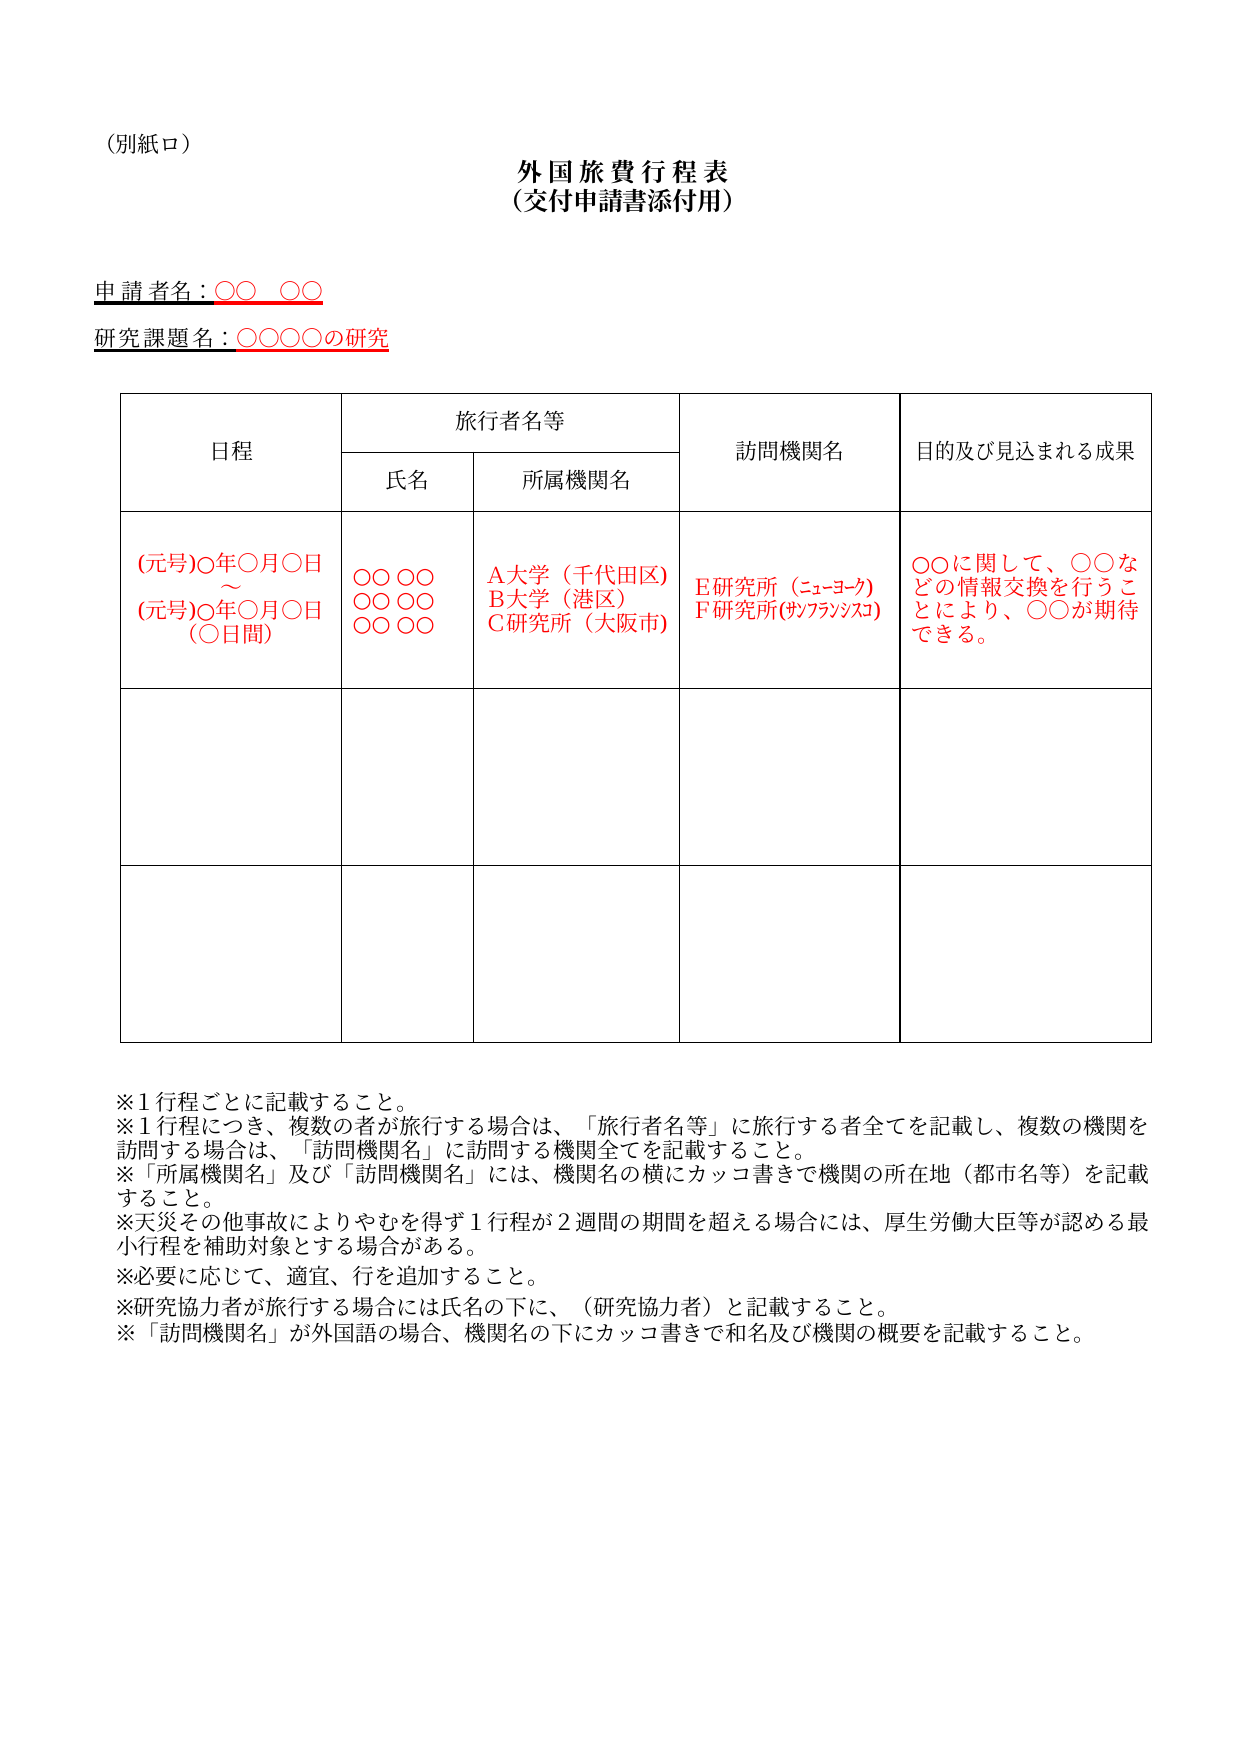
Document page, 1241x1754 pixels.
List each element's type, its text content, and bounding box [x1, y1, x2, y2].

table_cell 氏名 [342, 453, 473, 511]
table_cell [680, 866, 899, 1042]
table_cell [121, 866, 341, 1042]
table_header 日程 [121, 394, 341, 511]
text 申 請 者名：○○ ○○ [94, 274, 1152, 306]
table_cell ○○ ○○ ○○ ○○ ○○ ○○ [342, 512, 473, 688]
table_cell [121, 689, 341, 865]
table_cell [680, 689, 899, 865]
table_cell [342, 689, 473, 865]
text （交付申請書添付用） [94, 187, 1152, 216]
text 外 国 旅 費 行 程 表 [94, 158, 1152, 187]
table_cell [901, 866, 1151, 1042]
text ※１行程ごとに記載すること。 [116, 1091, 1152, 1115]
text ※天災その他事故によりやむを得ず１行程が２週間の期間を超える場合には、厚生労働大臣等が認める最小行程を補助対象とする場合がある。 [116, 1211, 1152, 1259]
table_cell 所属機関名 [474, 453, 679, 511]
table_cell (元号)○年○月○日 ～ (元号)○年○月○日 （○日間） [121, 512, 341, 688]
text 研究課題名：○○○○の研究 [94, 321, 1152, 353]
table_cell [474, 866, 679, 1042]
text ※研究協力者が旅行する場合には氏名の下に、（研究協力者）と記載すること。 [94, 1291, 1152, 1322]
table_cell ○○に関して、○○などの情報交換を行うことにより、○○が期待できる。 [901, 512, 1151, 688]
table_header 目的及び見込まれる成果 [901, 394, 1151, 511]
table_header 旅行者名等 [342, 394, 679, 452]
text ※１行程につき、複数の者が旅行する場合は、「旅行者名等」に旅行する者全てを記載し、複数の機関を訪問する場合は、「訪問機関名」に訪問する機関全てを記載すること。 [116, 1115, 1152, 1163]
table_cell Ｅ研究所（ﾆｭｰﾖｰｸ) Ｆ研究所(ｻﾝﾌﾗﾝｼｽｺ) [680, 512, 899, 688]
table_cell [901, 689, 1151, 865]
text ※「所属機関名」及び「訪問機関名」には、機関名の横にカッコ書きで機関の所在地（都市名等）を記載すること。 [116, 1163, 1152, 1211]
table_cell [342, 866, 473, 1042]
table_cell [474, 689, 679, 865]
text （別紙ロ） [94, 133, 1152, 158]
text ※必要に応じて、適宜、行を追加すること。 [94, 1259, 1152, 1291]
table_header 訪問機関名 [680, 394, 899, 511]
text ※「訪問機関名」が外国語の場合、機関名の下にカッコ書きで和名及び機関の概要を記載すること。 [94, 1322, 1152, 1346]
table_cell Ａ大学（千代田区) Ｂ大学（港区） Ｃ研究所（大阪市) [474, 512, 679, 688]
